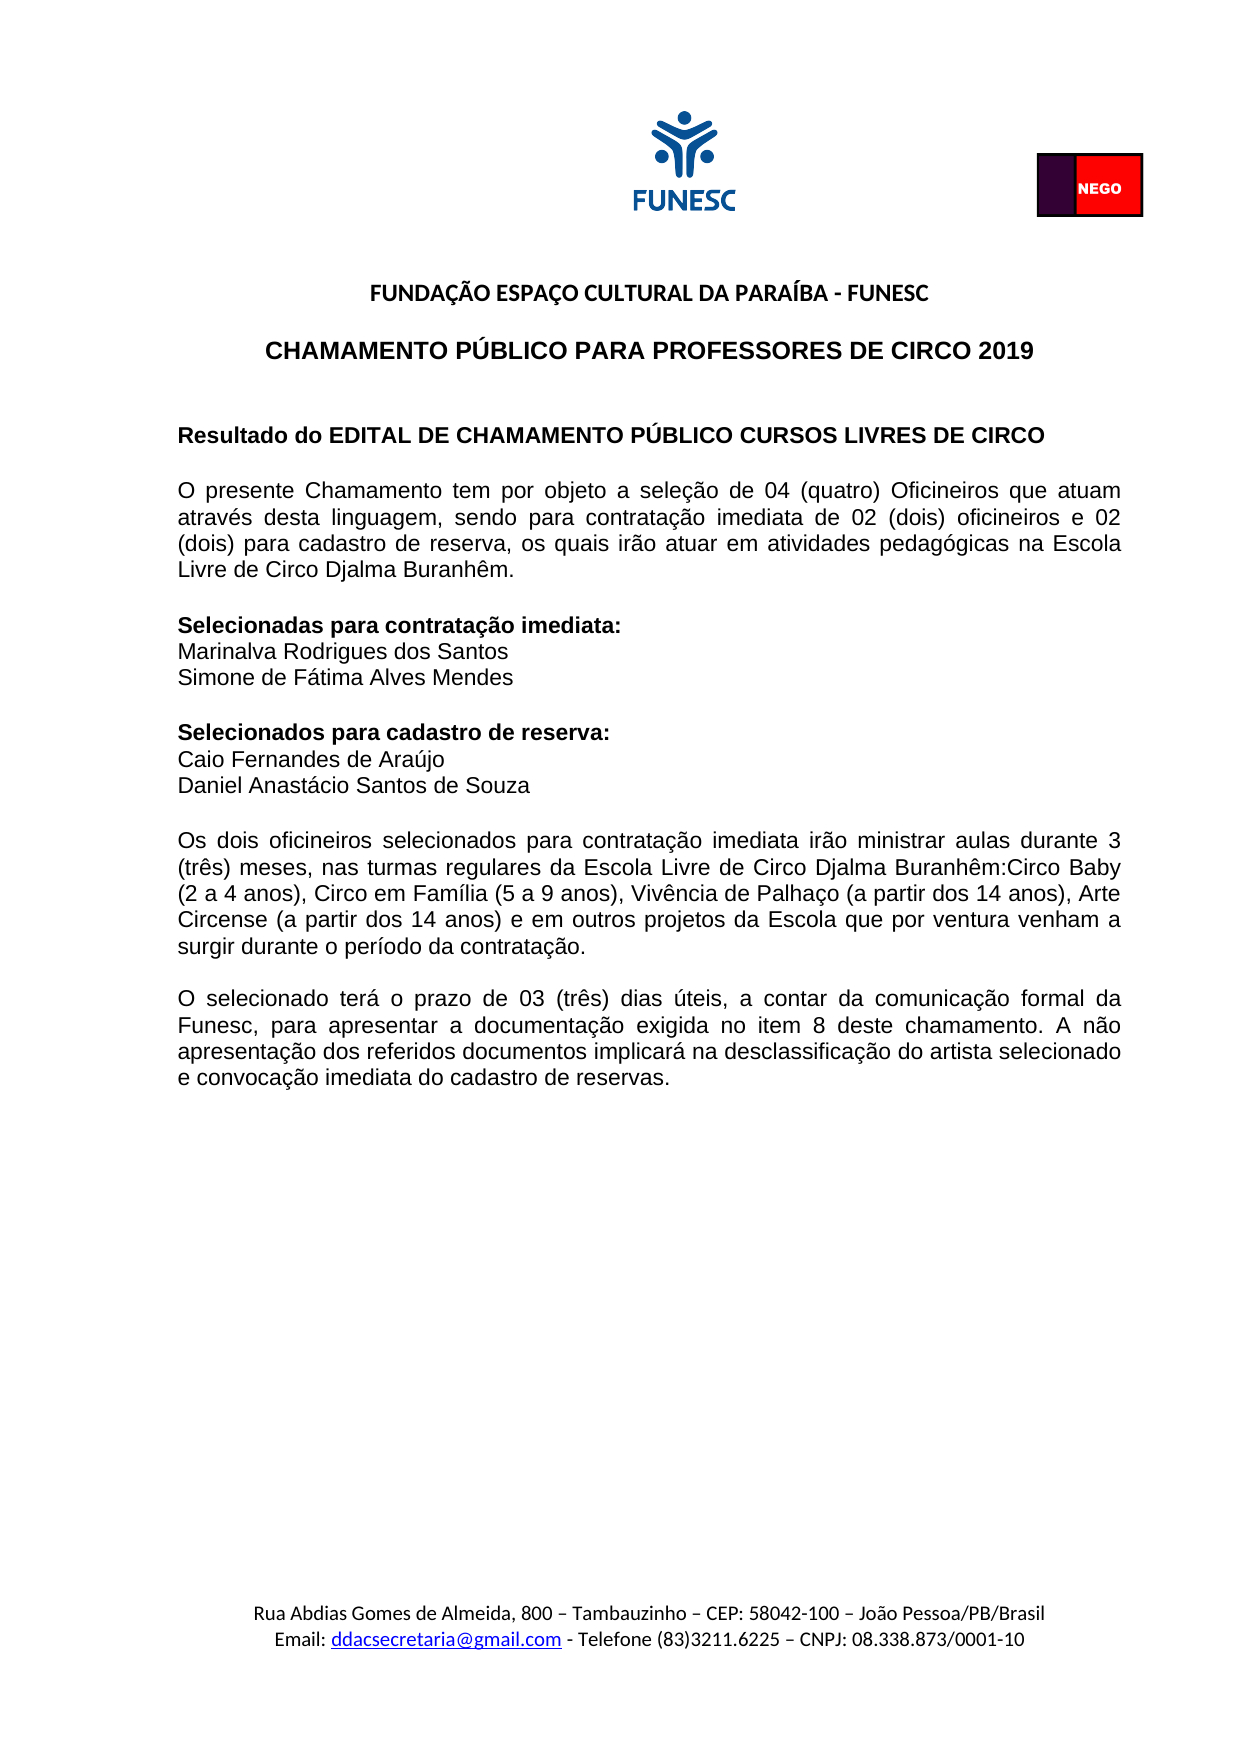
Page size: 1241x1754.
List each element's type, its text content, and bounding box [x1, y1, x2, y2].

text Selecionadas para contratação imediata: [177, 612, 1122, 638]
text Caio Fernandes de Araújo [177, 746, 1122, 772]
text O presente Chamamento tem por objeto a seleção de 04 (quatro) Oficineiros que atuam através desta linguagem, sendo para contratação imediata de 02 (dois) oficineiros e 02 (dois) para cadastro de reserva, os quais irão atuar em atividades pedagógicas na Escola Livre de Circo Djalma Buranhêm. [177, 477, 1122, 583]
text Simone de Fátima Alves Mendes [177, 664, 1122, 691]
text Resultado do EDITAL DE CHAMAMENTO PÚBLICO CURSOS LIVRES DE CIRCO [177, 422, 1122, 449]
text Selecionados para cadastro de reserva: [177, 719, 1122, 746]
text Os dois oficineiros selecionados para contratação imediata irão ministrar aulas durante 3 (três) meses, nas turmas regulares da Escola Livre de Circo Djalma Buranhêm:Circo Baby (2 a 4 anos), Circo em Família (5 a 9 anos), Vivência de Palhaço (a partir dos 14 anos), Arte Circense (a partir dos 14 anos) e em outros projetos da Escola que por ventura venham a surgir durante o período da contratação. [177, 827, 1122, 959]
picture [1036, 153, 1152, 225]
text Marinalva Rodrigues dos Santos [177, 638, 1122, 664]
text Daniel Anastácio Santos de Souza [177, 772, 1122, 798]
picture [633, 111, 736, 211]
text O selecionado terá o prazo de 03 (três) dias úteis, a contar da comunicação formal da Funesc, para apresentar a documentação exigida no item 8 deste chamamento. A não apresentação dos referidos documentos implicará na desclassificação do artista selecionado e convocação imediata do cadastro de reservas. [177, 985, 1122, 1091]
